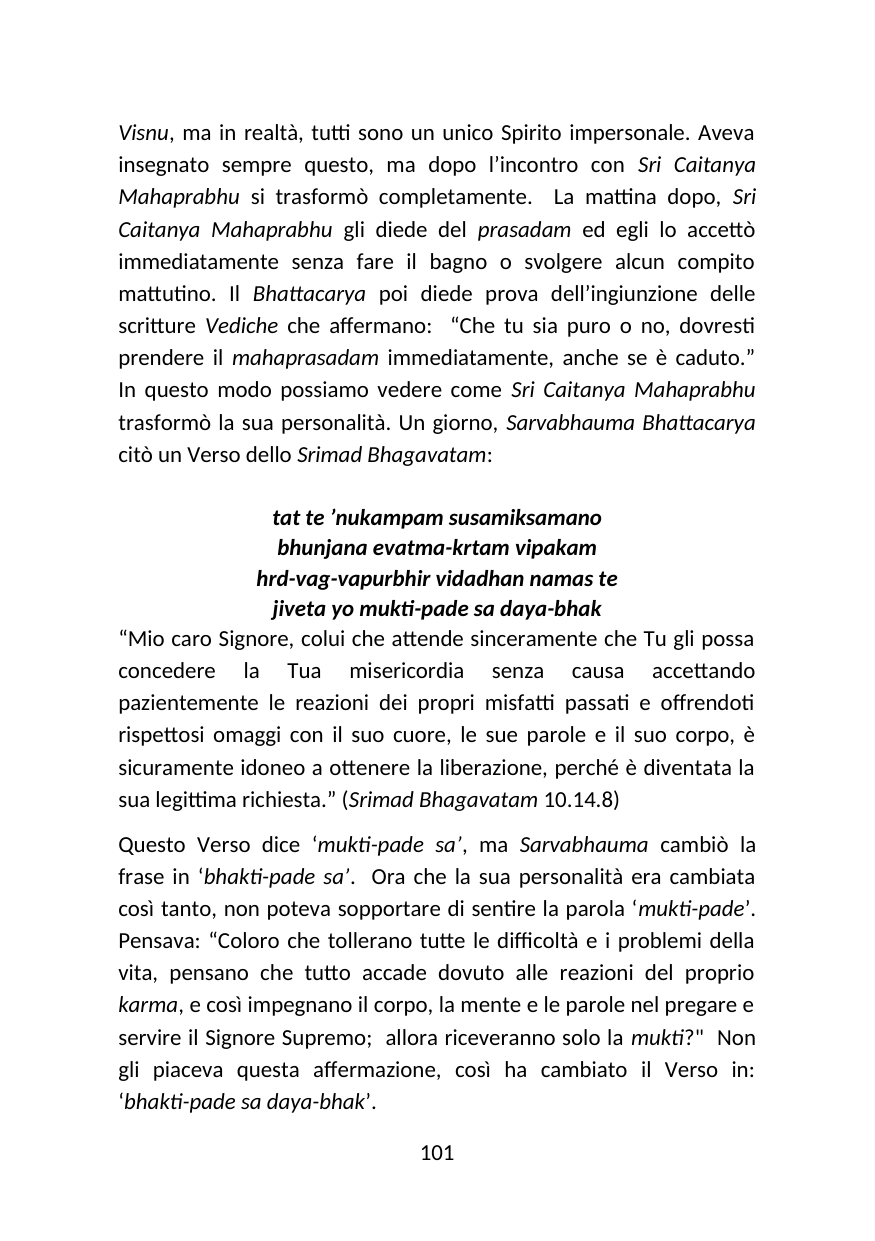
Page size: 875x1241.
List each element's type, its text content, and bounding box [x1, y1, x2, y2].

text hrd-vag-vapurbhir vidadhan namas te [118, 564, 756, 592]
text bhunjana evatma-krtam vipakam [118, 533, 756, 561]
text jiveta yo mukti-pade sa daya-bhak [118, 594, 756, 622]
text Questo Verso dice ‘mukti-pade sa’, ma Sarvabhauma cambiò la frase in ‘bhakti-pade sa’. Ora che la sua personalità era cambiata così tanto, non poteva sopportare di sentire la parola ‘mukti-pade’. Pensava: “Coloro che tollerano tutte le difficoltà e i problemi della vita, pensano che tutto accade dovuto alle reazioni del proprio karma, e così impegnano il corpo, la mente e le parole nel pregare e servire il Signore Supremo; allora riceveranno solo la mukti?" Non gli piaceva questa affermazione, così ha cambiato il Verso in: ‘bhakti-pade sa daya-bhak’. [118, 830, 756, 1115]
text tat te ’nukampam susamiksamano [118, 503, 756, 531]
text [118, 118, 756, 468]
text “Mio caro Signore, colui che attende sinceramente che Tu gli possa concedere la Tua misericordia senza causa accettando pazientemente le reazioni dei propri misfatti passati e offrendoti rispettosi omaggi con il suo cuore, le sue parole e il suo corpo, è sicuramente idoneo a ottenere la liberazione, perché è diventata la sua legittima richiesta.” (Srimad Bhagavatam 10.14.8) [118, 624, 756, 813]
